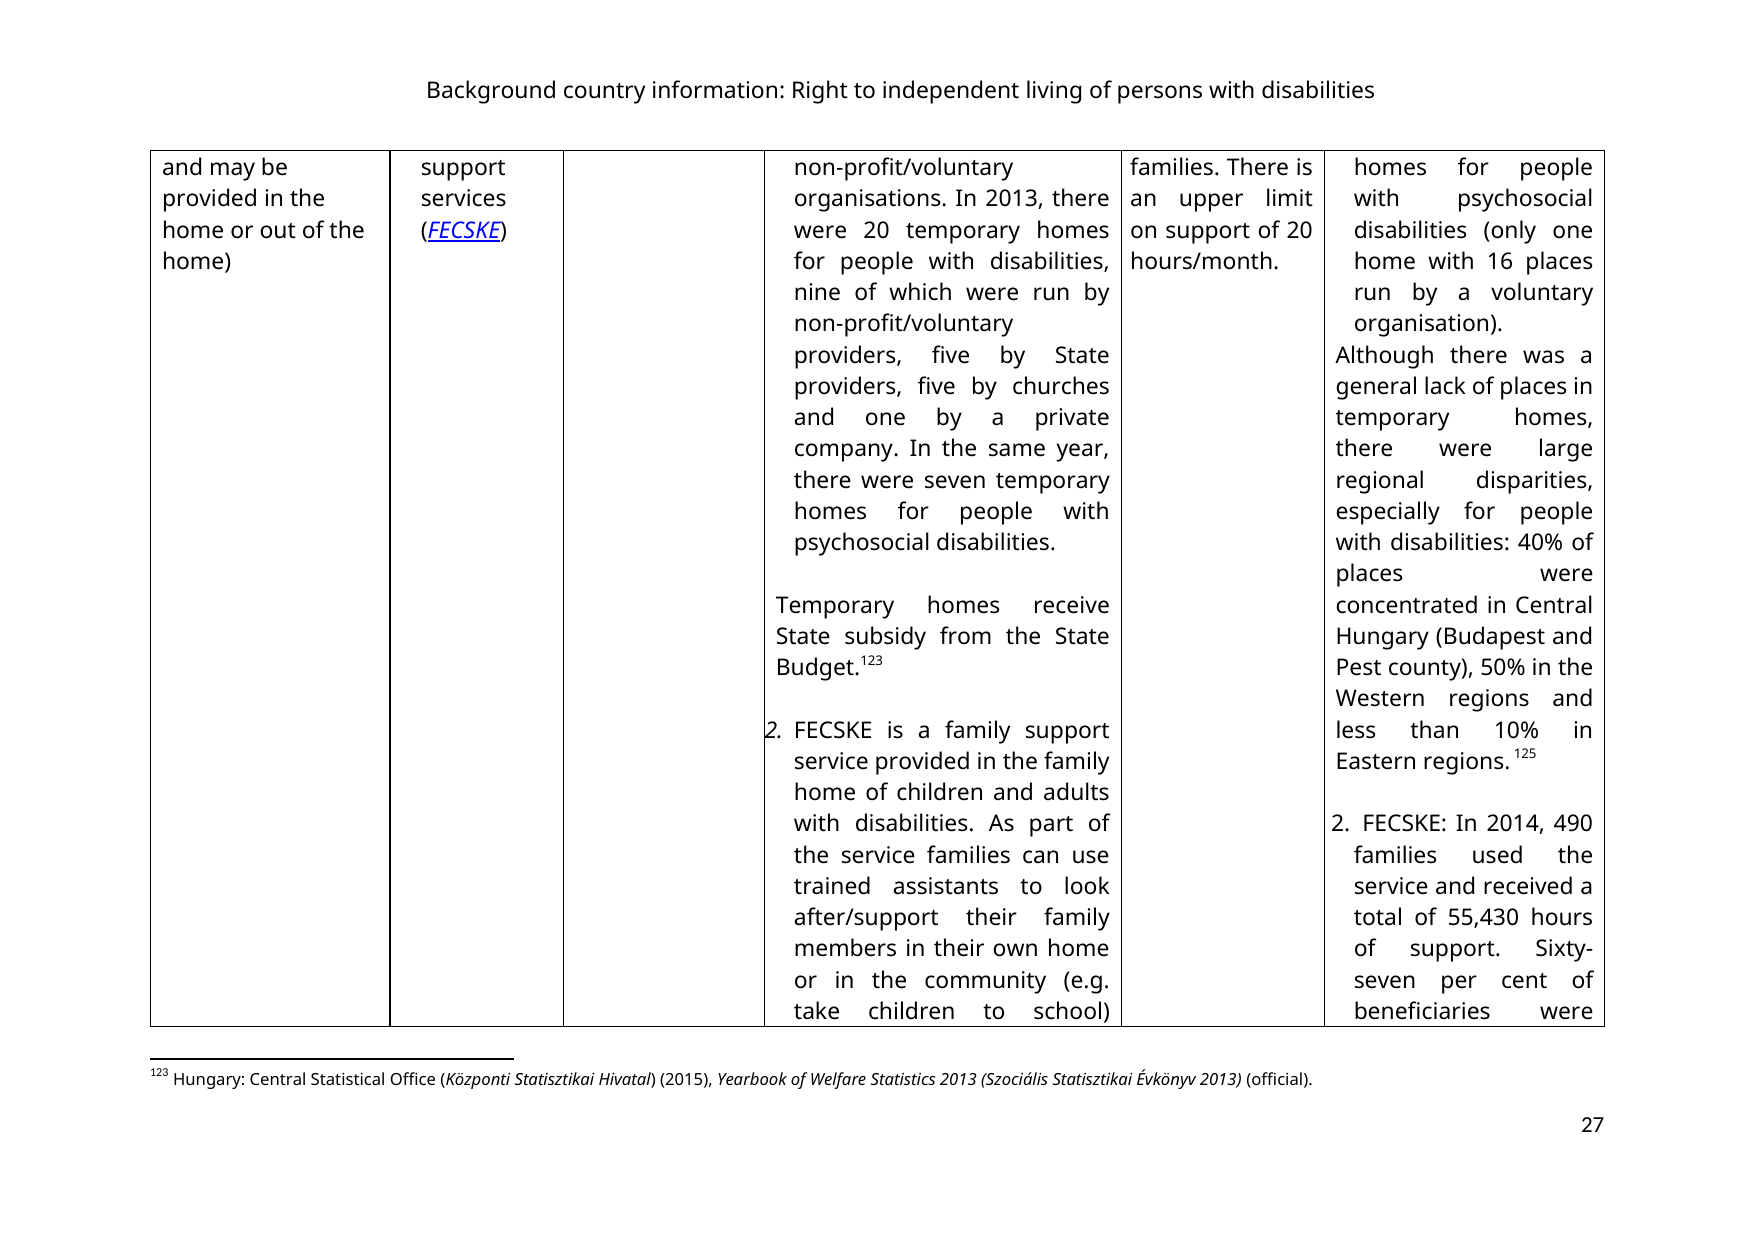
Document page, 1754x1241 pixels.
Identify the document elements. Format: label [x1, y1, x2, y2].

table_cell [391, 151, 563, 1026]
table_cell [151, 151, 389, 1026]
table_cell [1122, 151, 1324, 1026]
table_cell [1325, 151, 1604, 1026]
table_cell [765, 151, 1121, 1026]
table_cell [564, 151, 764, 1026]
